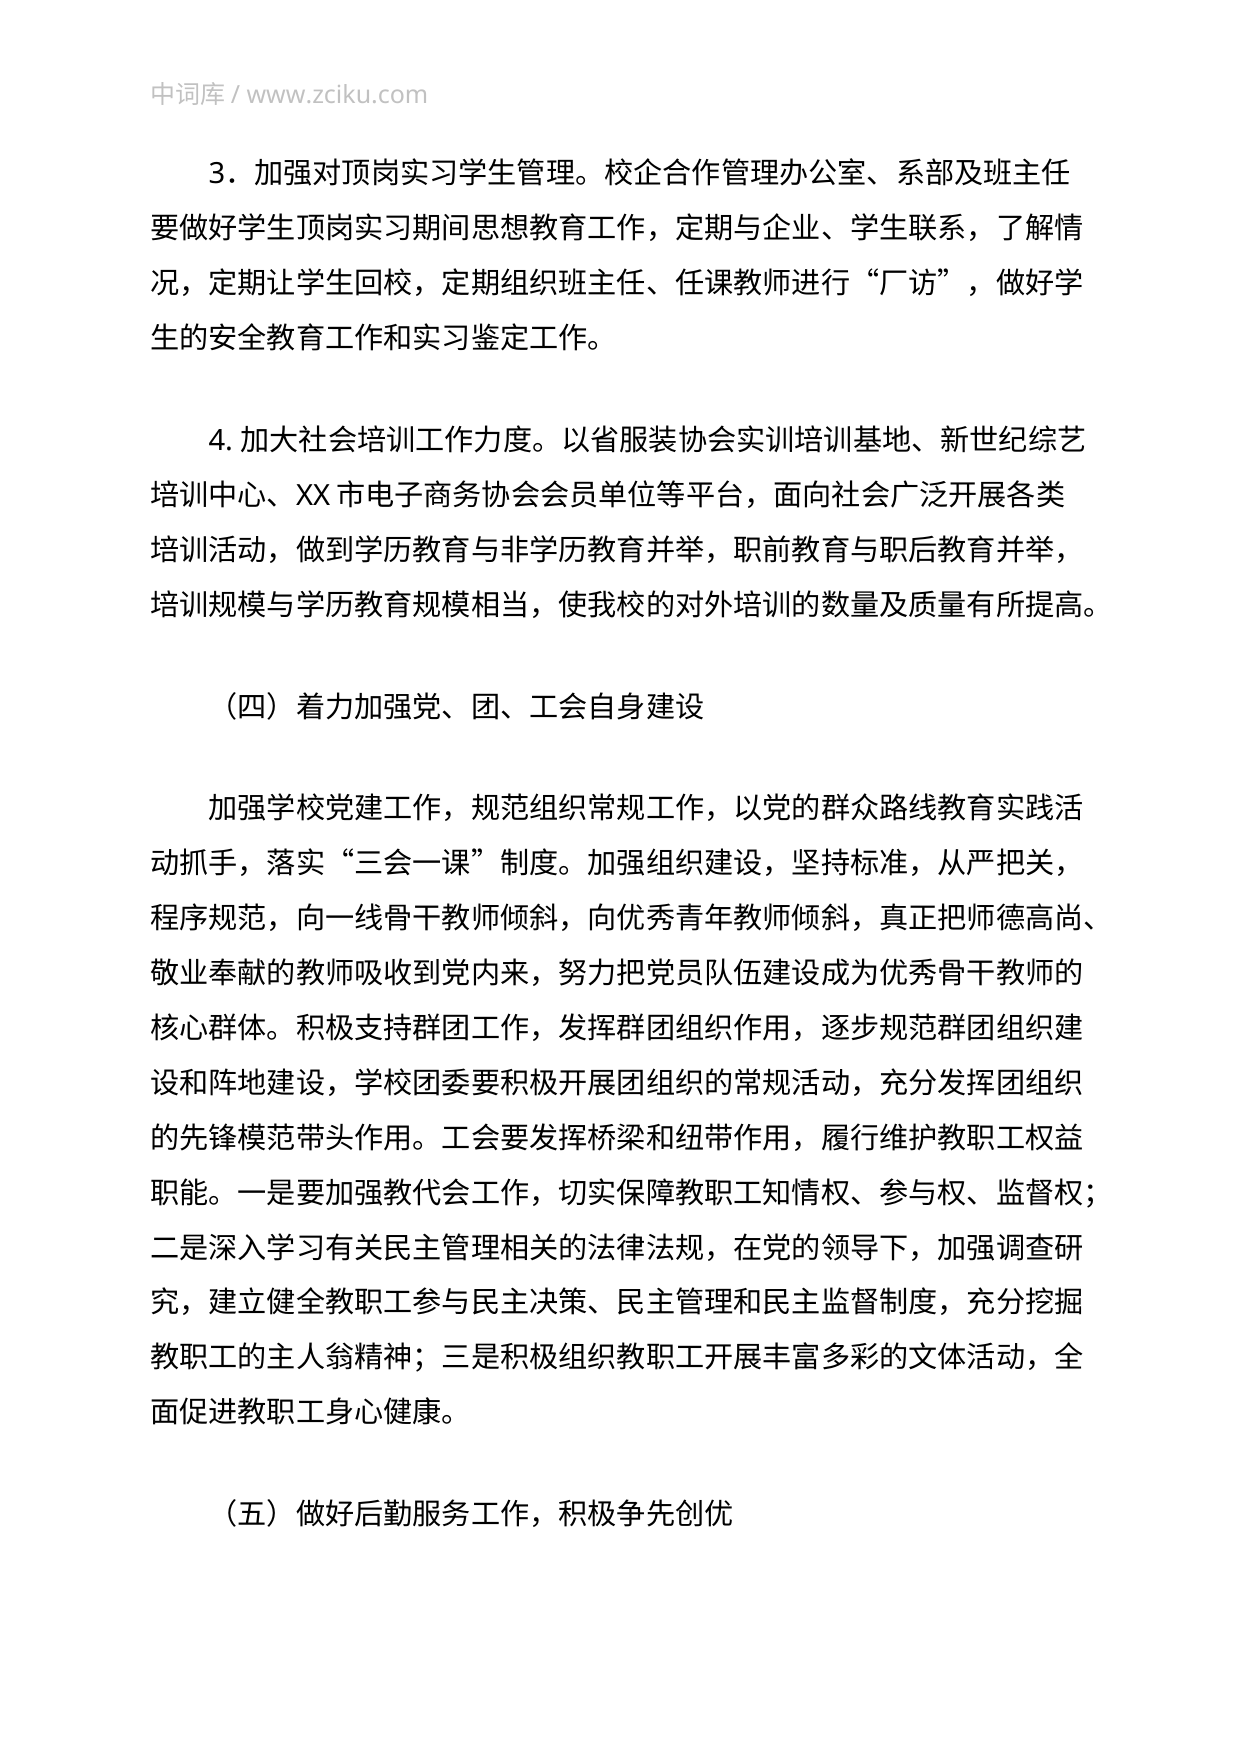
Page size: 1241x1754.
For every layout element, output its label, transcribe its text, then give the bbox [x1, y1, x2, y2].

text 加强学校党建工作，规范组织常规工作，以党的群众路线教育实践活动抓手，落实“三会一课”制度。加强组织建设，坚持标准，从严把关，程序规范，向一线骨干教师倾斜，向优秀青年教师倾斜，真正把师德高尚、敬业奉献的教师吸收到党内来，努力把党员队伍建设成为优秀骨干教师的核心群体。积极支持群团工作，发挥群团组织作用，逐步规范群团组织建设和阵地建设，学校团委要积极开展团组织的常规活动，充分发挥团组织的先锋模范带头作用。工会要发挥桥梁和纽带作用，履行维护教职工权益职能。一是要加强教代会工作，切实保障教职工知情权、参与权、监督权；二是深入学习有关民主管理相关的法律法规，在党的领导下，加强调查研究，建立健全教职工参与民主决策、民主管理和民主监督制度，充分挖掘教职工的主人翁精神；三是积极组织教职工开展丰富多彩的文体活动，全面促进教职工身心健康。 [150, 785, 1090, 1431]
text 3．加强对顶岗实习学生管理。校企合作管理办公室、系部及班主任要做好学生顶岗实习期间思想教育工作，定期与企业、学生联系，了解情况，定期让学生回校，定期组织班主任、任课教师进行“厂访”，做好学生的安全教育工作和实习鉴定工作。 [150, 150, 1090, 357]
text 4. 加大社会培训工作力度。以省服装协会实训培训基地、新世纪综艺培训中心、XX市电子商务协会会员单位等平台，面向社会广泛开展各类培训活动，做到学历教育与非学历教育并举，职前教育与职后教育并举，培训规模与学历教育规模相当，使我校的对外培训的数量及质量有所提高。 [150, 417, 1090, 624]
text （五）做好后勤服务工作，积极争先创优 [150, 1491, 1090, 1533]
text （四）着力加强党、团、工会自身建设 [150, 683, 1090, 726]
